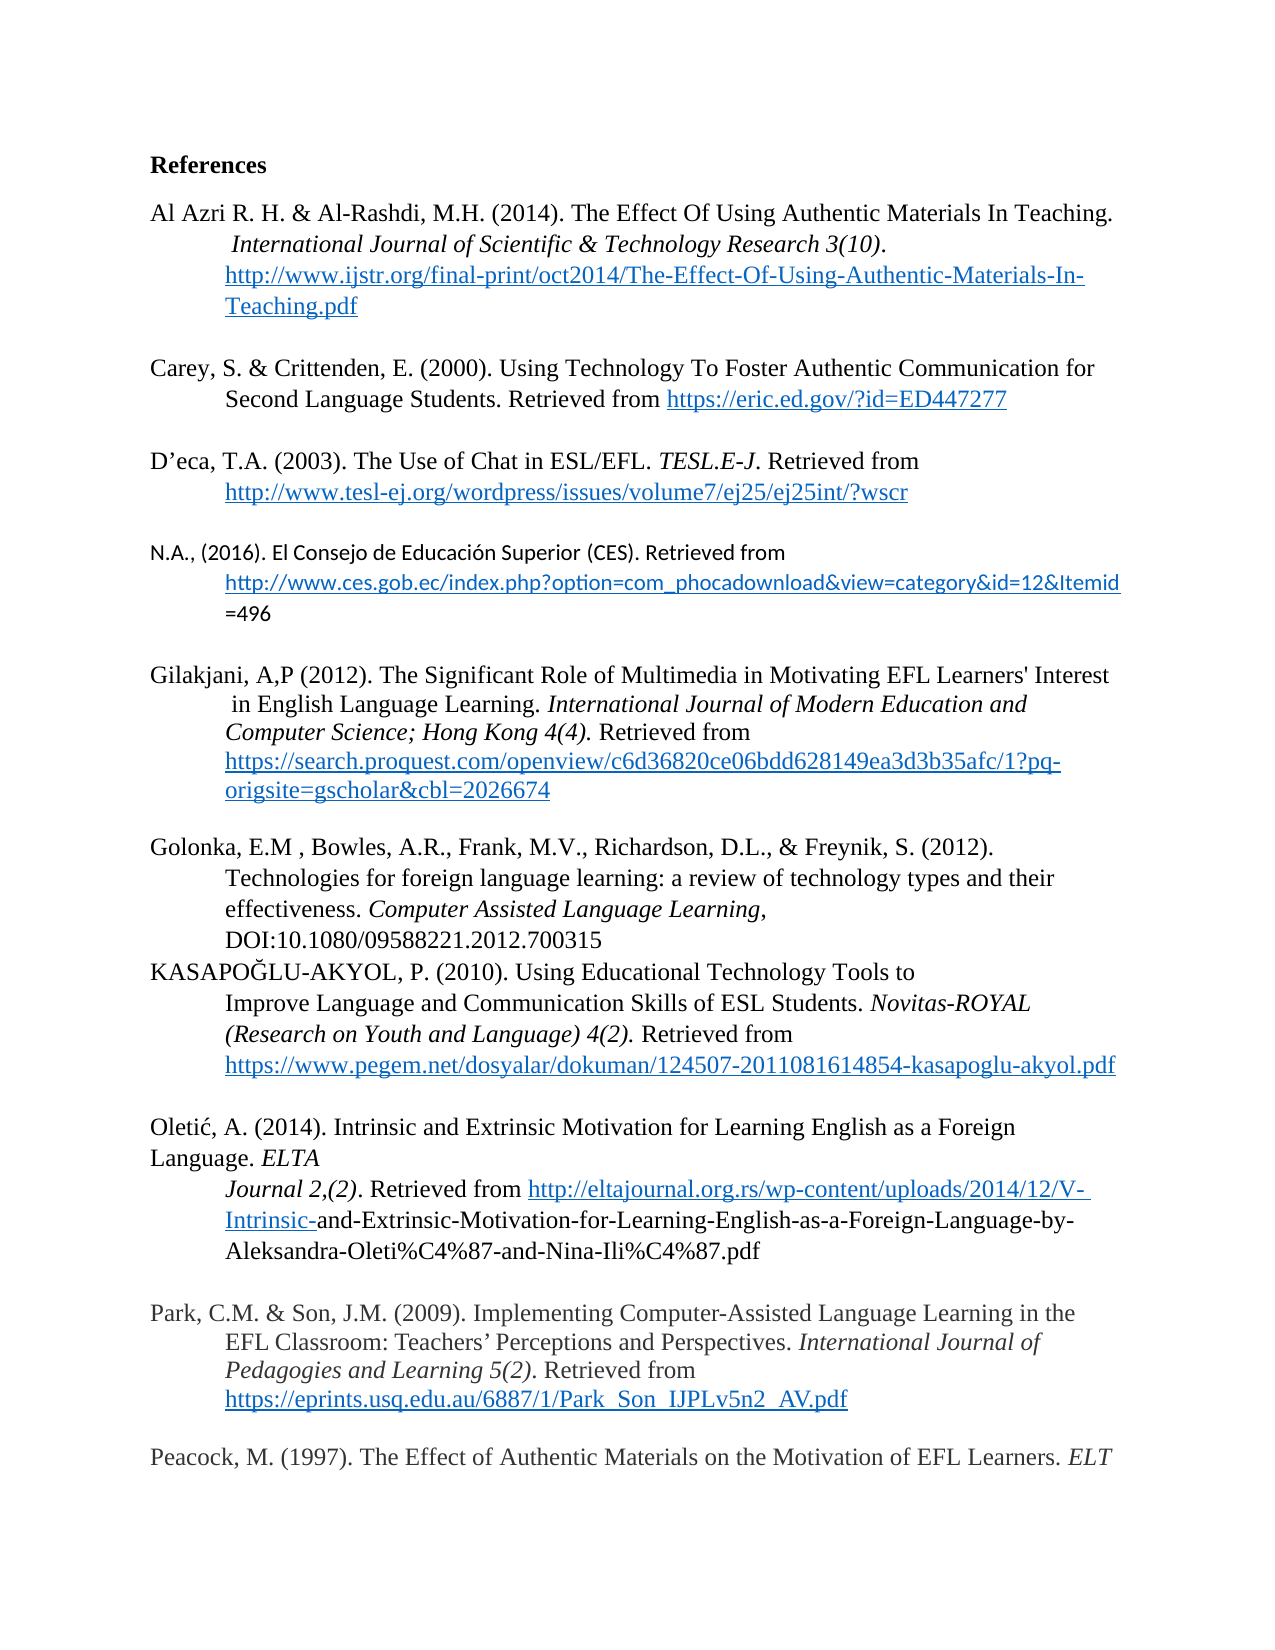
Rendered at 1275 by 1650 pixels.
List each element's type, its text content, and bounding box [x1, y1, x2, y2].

text in English Language Learning. International Journal of Modern Education and Computer Science; Hong Kong 4(4). Retrieved from https://search.proquest.com/openview/c6d36820ce06bdd628149ea3d3b35afc/1?pq-origsite=gscholar&cbl=2026674 [225, 689, 1125, 804]
text Second Language Students. Retrieved from https://eric.ed.gov/?id=ED447277 [150, 384, 1125, 413]
text D’eca, T.A. (2003). The Use of Chat in ESL/EFL. TESL.E-J. Retrieved from [150, 446, 1125, 475]
text EFL Classroom: Teachers’ Perceptions and Perspectives. International Journal of Pedagogies and Learning 5(2). Retrieved from https://eprints.usq.edu.au/6887/1/Park_Son_IJPLv5n2_AV.pdf [225, 1327, 1125, 1413]
text http://www.tesl-ej.org/wordpress/issues/volume7/ej25/ej25int/?wscr [150, 477, 1125, 506]
text Oletić, A. (2014). Intrinsic and Extrinsic Motivation for Learning English as a Foreign Language. ELTA [150, 1112, 1125, 1172]
text KASAPOĞLU-AKYOL, P. (2010). Using Educational Technology Tools to [150, 957, 1125, 985]
text =496 [150, 599, 1125, 627]
text International Journal of Scientific & Technology Research 3(10). [150, 229, 1125, 257]
text Technologies for foreign language learning: a review of technology types and their effectiveness. Computer Assisted Language Learning, DOI:10.1080/09588221.2012.700315 [225, 863, 1125, 954]
text Golonka, E.M , Bowles, A.R., Frank, M.V., Richardson, D.L., & Freynik, S. (2012). [150, 832, 1125, 861]
text N.A., (2016). El Consejo de Educación Superior (CES). Retrieved from [150, 538, 1125, 566]
text Improve Language and Communication Skills of ESL Students. Novitas-ROYAL (Research on Youth and Language) 4(2). Retrieved from https://www.pegem.net/dosyalar/dokuman/124507-2011081614854-kasapoglu-akyol.pdf [225, 988, 1125, 1078]
text Journal 2,(2). Retrieved from http://eltajournal.org.rs/wp-content/uploads/2014/12/V- Intrinsic-and-Extrinsic-Motivation-for-Learning-English-as-a-Foreign-Language-by-Aleksandra-Oleti%C4%87-and-Nina-Ili%C4%87.pdf [225, 1174, 1125, 1265]
text http://www.ijstr.org/final-print/oct2014/The-Effect-Of-Using-Authentic-Materials-In-Teaching.pdf [225, 260, 1125, 319]
text Al Azri R. H. & Al-Rashdi, M.H. (2014). The Effect Of Using Authentic Materials In Teaching. [150, 198, 1125, 226]
text Gilakjani, A,P (2012). The Significant Role of Multimedia in Motivating EFL Learners' Interest [150, 660, 1125, 689]
text References [150, 150, 1125, 179]
text http://www.ces.gob.ec/index.php?option=com_phocadownload&view=category&id=12&Itemid [150, 568, 1125, 597]
text Carey, S. & Crittenden, E. (2000). Using Technology To Foster Authentic Communication for [150, 353, 1125, 382]
text Park, C.M. & Son, J.M. (2009). Implementing Computer-Assisted Language Learning in the [150, 1298, 1125, 1327]
text Peacock, M. (1997). The Effect of Authentic Materials on the Motivation of EFL Learners. ELT [150, 1442, 1125, 1471]
